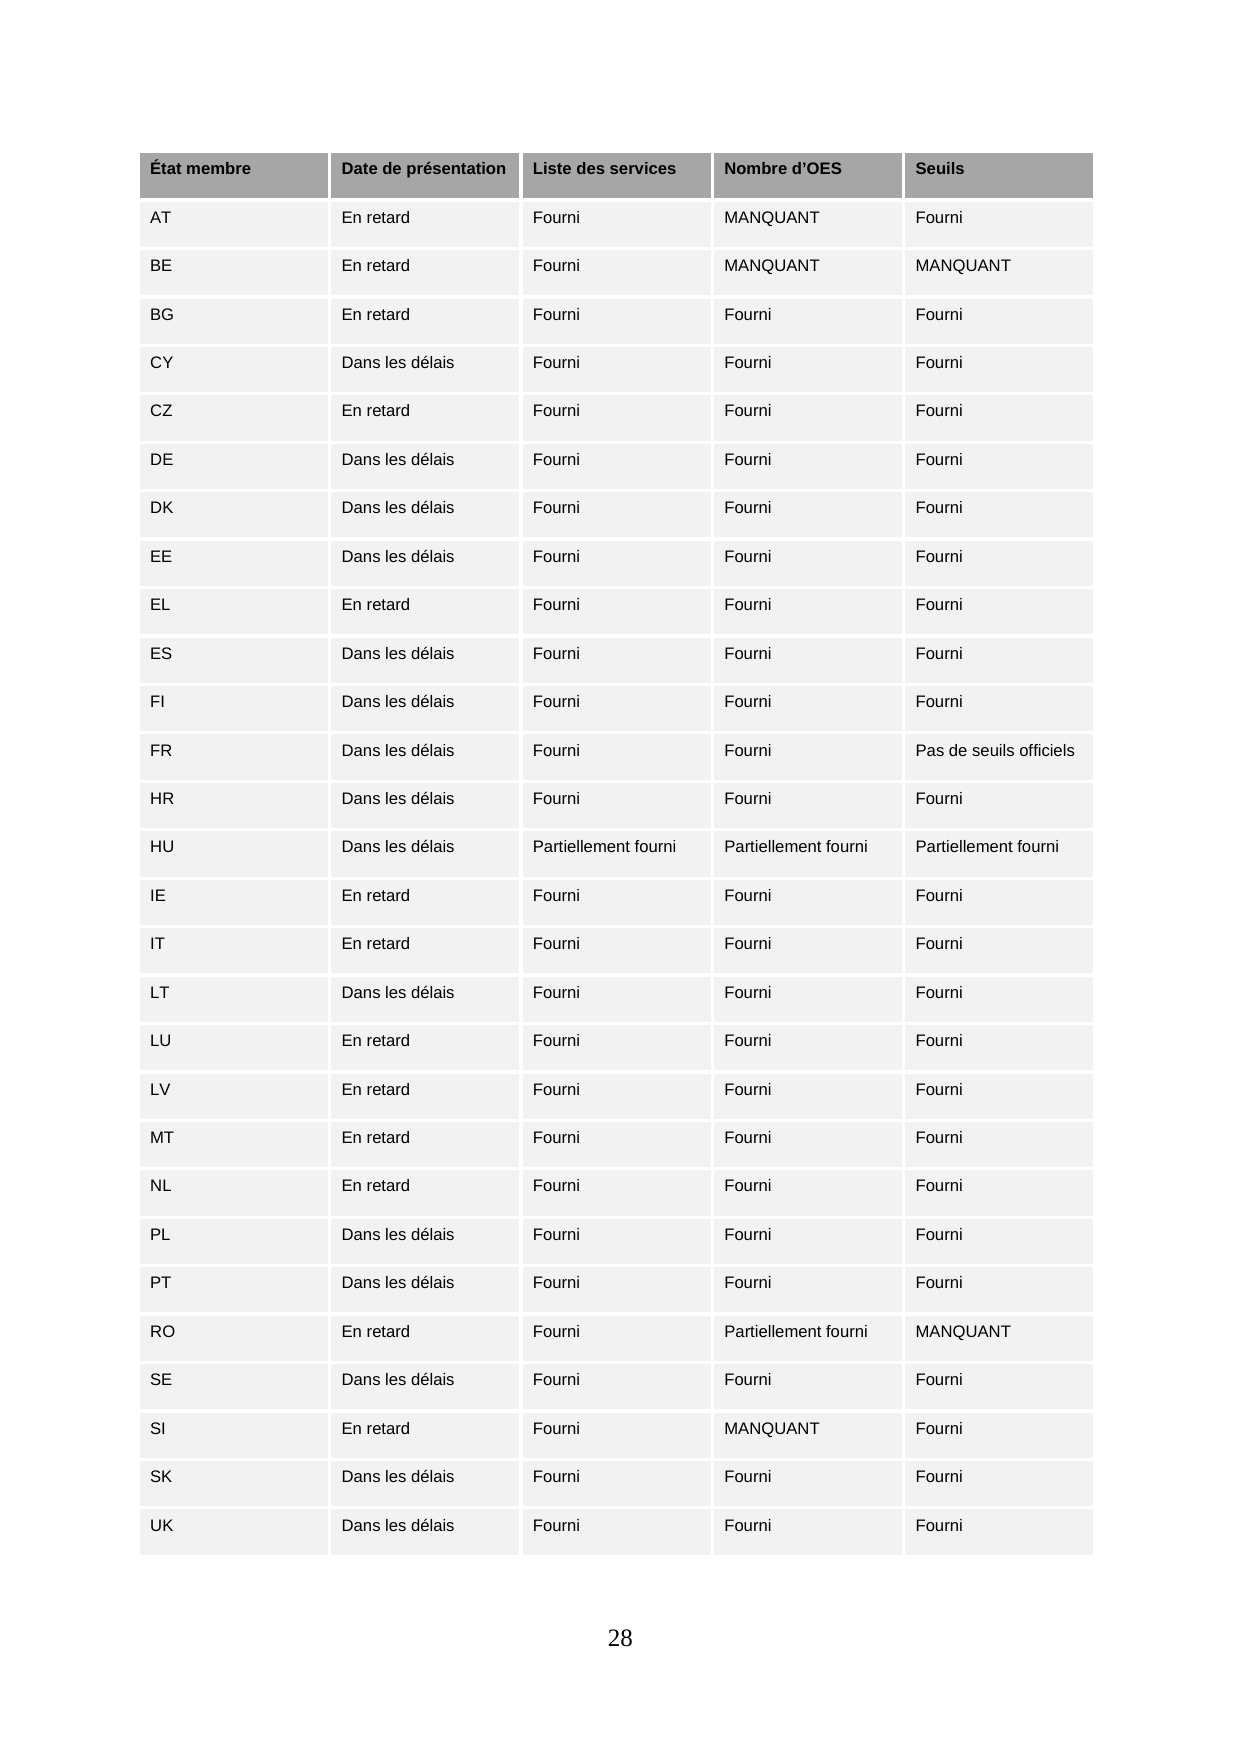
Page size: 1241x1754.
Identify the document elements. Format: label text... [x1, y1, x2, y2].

table_cell Fourni [523, 1413, 711, 1458]
table_cell Fourni [714, 541, 902, 586]
table_cell Fourni [905, 395, 1093, 441]
table_cell En retard [331, 1316, 519, 1361]
table_cell LT [140, 977, 328, 1022]
table_cell DE [140, 444, 328, 489]
table_cell Fourni [523, 541, 711, 586]
table_cell Fourni [523, 638, 711, 683]
table_cell Dans les délais [331, 541, 519, 586]
table_cell MANQUANT [714, 1413, 902, 1458]
table_cell Fourni [905, 202, 1093, 247]
table_cell Dans les délais [331, 1364, 519, 1409]
table_cell En retard [331, 395, 519, 441]
table_cell Fourni [905, 492, 1093, 537]
table_cell Dans les délais [331, 492, 519, 537]
table_cell NL [140, 1170, 328, 1216]
table_cell Fourni [714, 783, 902, 828]
table_cell DK [140, 492, 328, 537]
table_cell BG [140, 299, 328, 344]
table_cell Fourni [714, 347, 902, 392]
table_cell EL [140, 589, 328, 634]
table_cell Fourni [905, 1509, 1093, 1555]
table_cell En retard [331, 928, 519, 973]
table_cell Fourni [905, 1413, 1093, 1458]
table_cell CY [140, 347, 328, 392]
table_cell Fourni [714, 1122, 902, 1167]
table_cell Dans les délais [331, 783, 519, 828]
table_cell En retard [331, 250, 519, 295]
table_cell Dans les délais [331, 444, 519, 489]
table_cell Fourni [523, 250, 711, 295]
table_cell Dans les délais [331, 686, 519, 731]
table_cell Dans les délais [331, 831, 519, 877]
table_cell Fourni [905, 1122, 1093, 1167]
table_cell Partiellement fourni [714, 1316, 902, 1361]
table_cell Fourni [714, 1364, 902, 1409]
table_cell Fourni [523, 1122, 711, 1167]
table_cell Fourni [714, 1461, 902, 1506]
table_cell Fourni [905, 541, 1093, 586]
table_cell Fourni [523, 1219, 711, 1264]
table_cell Partiellement fourni [523, 831, 711, 877]
table_cell En retard [331, 1074, 519, 1119]
table_cell Fourni [905, 1219, 1093, 1264]
table_cell Fourni [714, 734, 902, 780]
table_cell LU [140, 1025, 328, 1070]
table_cell En retard [331, 1413, 519, 1458]
table_cell Fourni [905, 1267, 1093, 1312]
table_cell Fourni [714, 444, 902, 489]
table_header État membre [140, 153, 328, 198]
table_header Liste des services [523, 153, 711, 198]
table_header Seuils [905, 153, 1093, 198]
table_cell Partiellement fourni [905, 831, 1093, 877]
table_cell SK [140, 1461, 328, 1506]
table_cell Partiellement fourni [714, 831, 902, 877]
table_cell Fourni [523, 880, 711, 925]
table_cell Fourni [523, 444, 711, 489]
table_cell Fourni [523, 1170, 711, 1216]
table_cell Fourni [523, 347, 711, 392]
table_cell Dans les délais [331, 1461, 519, 1506]
table_cell Fourni [523, 1509, 711, 1555]
table_header Date de présentation [331, 153, 519, 198]
table_cell Dans les délais [331, 734, 519, 780]
table_cell Dans les délais [331, 1219, 519, 1264]
table_header Nombre d’OES [714, 153, 902, 198]
table_cell PL [140, 1219, 328, 1264]
table_cell Dans les délais [331, 638, 519, 683]
table_cell Fourni [523, 1316, 711, 1361]
table_cell Fourni [905, 299, 1093, 344]
table_cell LV [140, 1074, 328, 1119]
table_cell Fourni [714, 395, 902, 441]
table_cell Fourni [905, 347, 1093, 392]
table_cell Fourni [714, 638, 902, 683]
table_cell Fourni [523, 1364, 711, 1409]
table_cell UK [140, 1509, 328, 1555]
table_cell En retard [331, 1122, 519, 1167]
table_cell Fourni [523, 589, 711, 634]
table_cell MANQUANT [714, 250, 902, 295]
table_cell En retard [331, 1025, 519, 1070]
table_cell Fourni [905, 880, 1093, 925]
table_cell Fourni [523, 1074, 711, 1119]
table_cell Dans les délais [331, 1509, 519, 1555]
table_cell Fourni [523, 783, 711, 828]
table_cell PT [140, 1267, 328, 1312]
table_cell Fourni [714, 1170, 902, 1216]
table_cell Fourni [905, 928, 1093, 973]
table_cell Fourni [905, 1364, 1093, 1409]
table_cell En retard [331, 880, 519, 925]
table_cell En retard [331, 202, 519, 247]
table_cell AT [140, 202, 328, 247]
table_cell Fourni [714, 589, 902, 634]
table_cell Fourni [714, 299, 902, 344]
table_cell Fourni [523, 734, 711, 780]
table_cell MANQUANT [905, 250, 1093, 295]
table_cell Fourni [714, 880, 902, 925]
table_cell Fourni [523, 1267, 711, 1312]
table_cell Fourni [714, 1267, 902, 1312]
table_cell En retard [331, 1170, 519, 1216]
table_cell Fourni [523, 299, 711, 344]
table_cell RO [140, 1316, 328, 1361]
table_cell Fourni [905, 638, 1093, 683]
table_cell En retard [331, 589, 519, 634]
table_cell HR [140, 783, 328, 828]
table_cell Dans les délais [331, 347, 519, 392]
table_cell Fourni [714, 1074, 902, 1119]
table_cell IT [140, 928, 328, 973]
table_cell SI [140, 1413, 328, 1458]
table_cell IE [140, 880, 328, 925]
table_cell Fourni [523, 1025, 711, 1070]
table_cell Fourni [523, 492, 711, 537]
table_cell Fourni [523, 928, 711, 973]
table_cell Fourni [714, 1509, 902, 1555]
table_cell ES [140, 638, 328, 683]
table_cell MANQUANT [714, 202, 902, 247]
table_cell Dans les délais [331, 977, 519, 1022]
table_cell Fourni [905, 1461, 1093, 1506]
table_cell En retard [331, 299, 519, 344]
table_cell Fourni [905, 589, 1093, 634]
table_cell Dans les délais [331, 1267, 519, 1312]
table_cell Fourni [523, 686, 711, 731]
table_cell BE [140, 250, 328, 295]
table_cell Fourni [523, 977, 711, 1022]
table_cell Fourni [905, 686, 1093, 731]
table_cell Fourni [523, 202, 711, 247]
table_cell Fourni [905, 783, 1093, 828]
table_cell Pas de seuils officiels [905, 734, 1093, 780]
table_cell FR [140, 734, 328, 780]
table_cell Fourni [905, 1170, 1093, 1216]
table_cell SE [140, 1364, 328, 1409]
table_cell FI [140, 686, 328, 731]
table_cell Fourni [714, 686, 902, 731]
table_cell Fourni [905, 1025, 1093, 1070]
table_cell Fourni [714, 492, 902, 537]
table_cell Fourni [714, 1025, 902, 1070]
table_cell MT [140, 1122, 328, 1167]
table_cell Fourni [523, 395, 711, 441]
table_cell Fourni [905, 1074, 1093, 1119]
table_cell Fourni [714, 977, 902, 1022]
table_cell Fourni [905, 444, 1093, 489]
table_cell CZ [140, 395, 328, 441]
table_cell HU [140, 831, 328, 877]
table_cell Fourni [523, 1461, 711, 1506]
table_cell Fourni [714, 1219, 902, 1264]
table_cell MANQUANT [905, 1316, 1093, 1361]
table_cell Fourni [714, 928, 902, 973]
table_cell Fourni [905, 977, 1093, 1022]
table_cell EE [140, 541, 328, 586]
